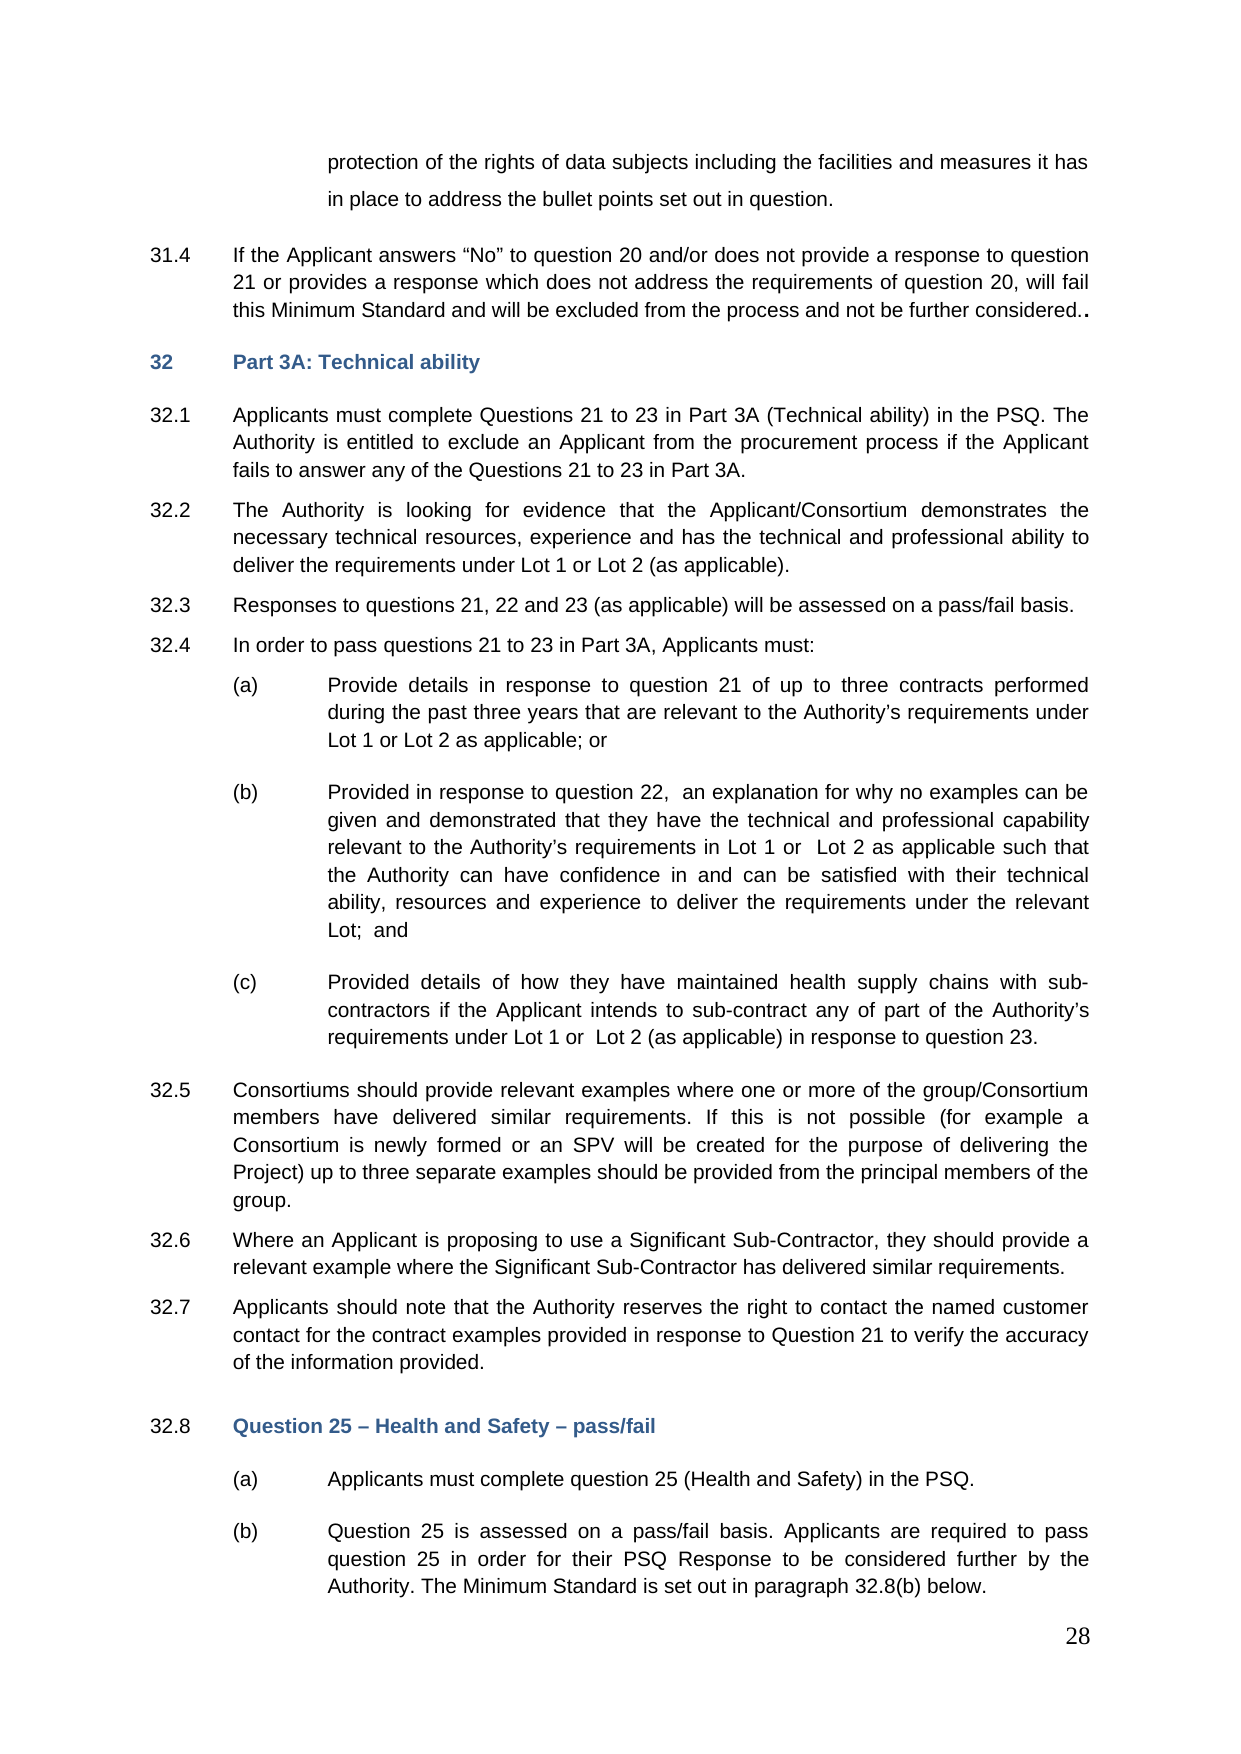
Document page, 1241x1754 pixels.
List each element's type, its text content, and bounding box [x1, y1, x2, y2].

subtitle Question 25 is assessed on a pass/fail basis. Applicants are required to pass question 25 in order for their PSQ Response to be considered further by the Authority. The Minimum Standard is set out in paragraph 32.8(b) below. [233, 1519, 1090, 1598]
subtitle Part 3A: Technical ability [150, 350, 1090, 374]
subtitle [239, 150, 1090, 212]
subtitle In order to pass questions 21 to 23 in Part 3A, Applicants must: [150, 632, 1090, 656]
subtitle Responses to questions 21, 22 and 23 (as applicable) will be assessed on a pass/fail basis. [150, 592, 1090, 616]
subtitle Provided details of how they have maintained health supply chains with sub-contractors if the Applicant intends to sub-contract any of part of the Authority’s requirements under Lot 1 or Lot 2 (as applicable) in response to question 23. [233, 970, 1090, 1049]
subtitle The Authority is looking for evidence that the Applicant/Consortium demonstrates the necessary technical resources, experience and has the technical and professional ability to deliver the requirements under Lot 1 or Lot 2 (as applicable). [150, 497, 1090, 576]
subtitle Provide details in response to question 21 of up to three contracts performed during the past three years that are relevant to the Authority’s requirements under Lot 1 or Lot 2 as applicable; or [233, 672, 1090, 751]
subtitle Applicants must complete question 25 (Health and Safety) in the PSQ. [233, 1466, 1090, 1490]
subtitle Where an Applicant is proposing to use a Significant Sub-Contractor, they should provide a relevant example where the Significant Sub-Contractor has delivered similar requirements. [150, 1227, 1090, 1279]
subtitle Question 25 – Health and Safety – pass/fail [150, 1414, 1090, 1438]
subtitle Applicants should note that the Authority reserves the right to contact the named customer contact for the contract examples provided in response to Question 21 to verify the accuracy of the information provided. [150, 1295, 1090, 1374]
subtitle If the Applicant answers “No” to question 20 and/or does not provide a response to question 21 or provides a response which does not address the requirements of question 20, will fail this Minimum Standard and will be excluded from the process and not be further considered.. [150, 242, 1090, 321]
subtitle Consortiums should provide relevant examples where one or more of the group/Consortium members have delivered similar requirements. If this is not possible (for example a Consortium is newly formed or an SPV will be created for the purpose of delivering the Project) up to three separate examples should be provided from the principal members of the group. [150, 1077, 1090, 1211]
subtitle Provided in response to question 22, an explanation for why no examples can be given and demonstrated that they have the technical and professional capability relevant to the Authority’s requirements in Lot 1 or Lot 2 as applicable such that the Authority can have confidence in and can be satisfied with their technical ability, resources and experience to deliver the requirements under the relevant Lot; and [233, 780, 1090, 941]
subtitle Applicants must complete Questions 21 to 23 in Part 3A (Technical ability) in the PSQ. The Authority is entitled to exclude an Applicant from the procurement process if the Applicant fails to answer any of the Questions 21 to 23 in Part 3A. [150, 402, 1090, 481]
